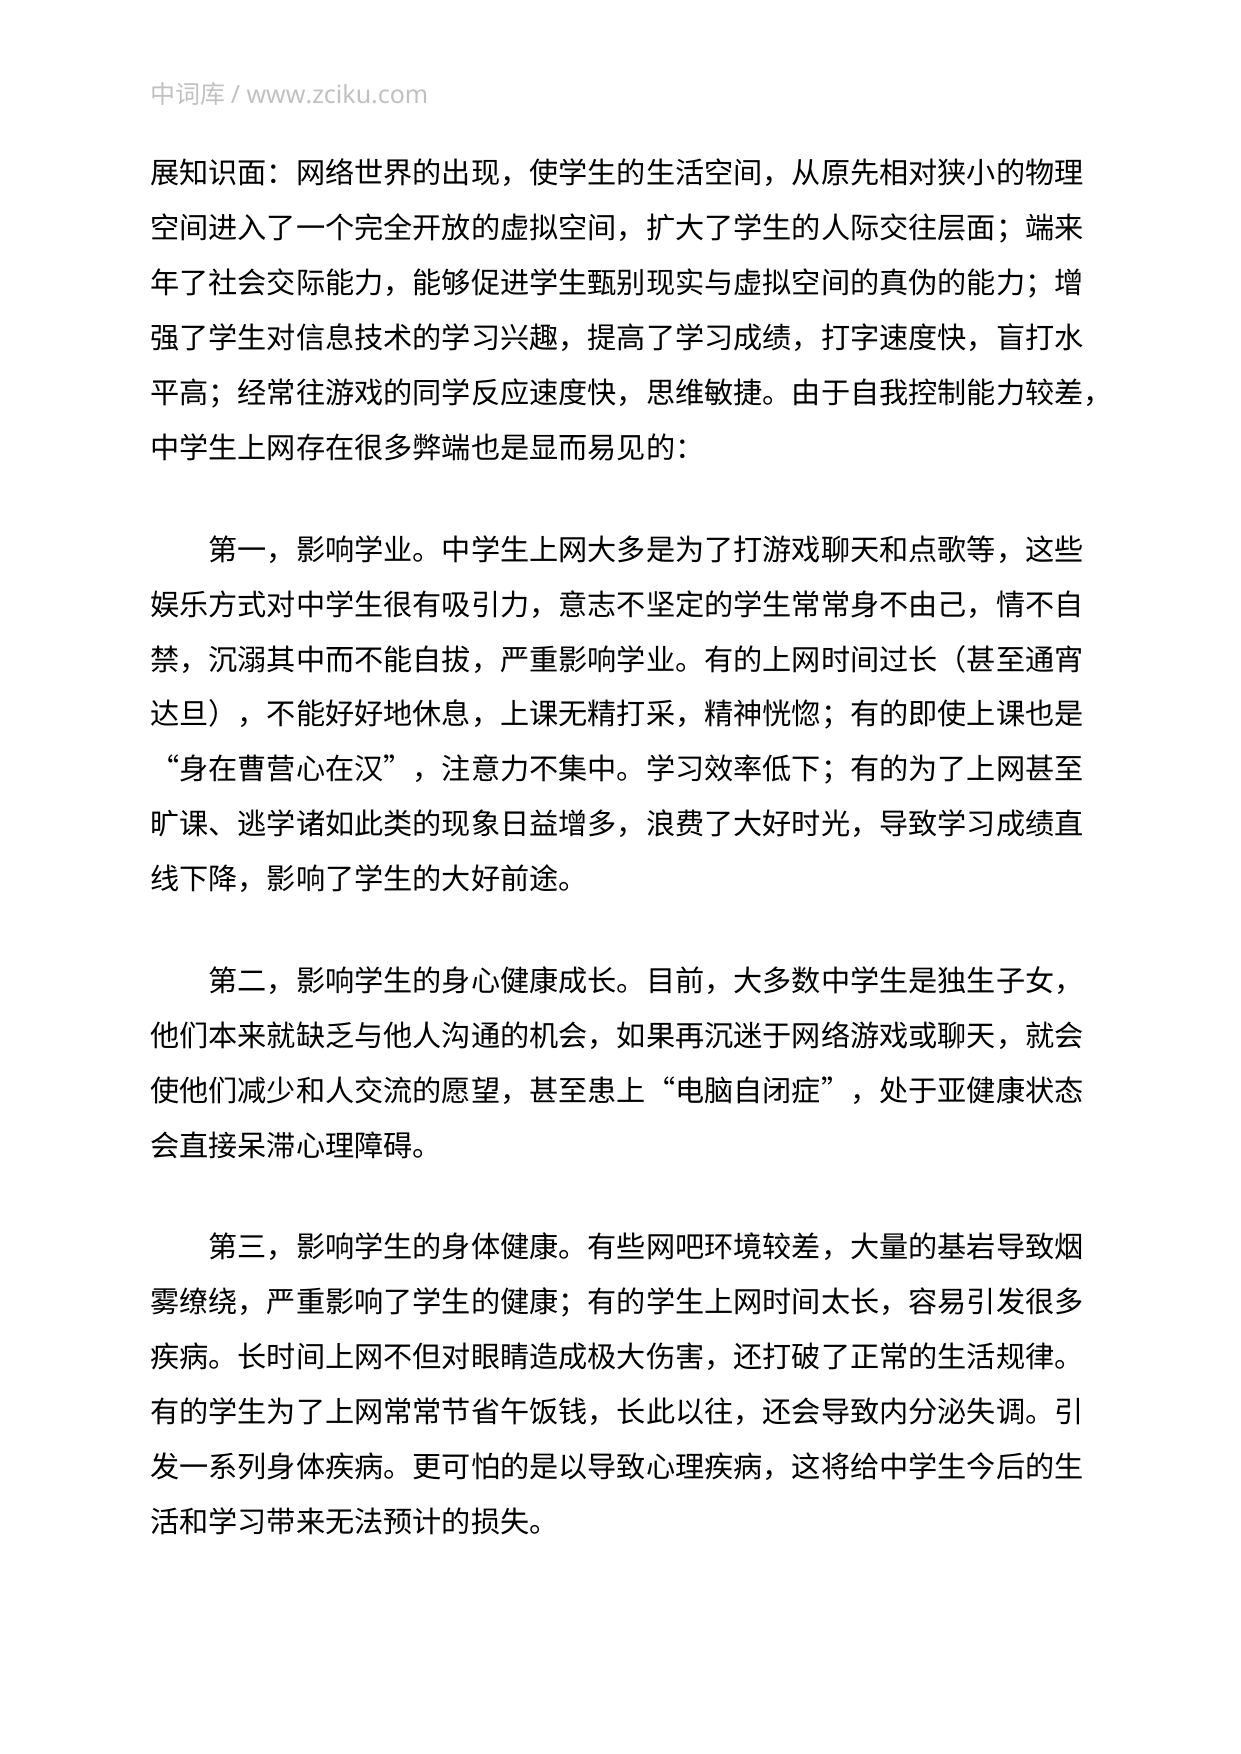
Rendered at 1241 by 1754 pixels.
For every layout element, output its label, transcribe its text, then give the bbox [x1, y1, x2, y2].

text 第二，影响学生的身心健康成长。目前，大多数中学生是独生子女，他们本来就缺乏与他人沟通的机会，如果再沉迷于网络游戏或聊天，就会使他们减少和人交流的愿望，甚至患上“电脑自闭症”，处于亚健康状态会直接呆滞心理障碍。 [150, 957, 1090, 1164]
text 第一，影响学业。中学生上网大多是为了打游戏聊天和点歌等，这些娱乐方式对中学生很有吸引力，意志不坚定的学生常常身不由己，情不自禁，沉溺其中而不能自拔，严重影响学业。有的上网时间过长（甚至通宵达旦），不能好好地休息，上课无精打采，精神恍惚；有的即使上课也是“身在曹营心在汉”，注意力不集中。学习效率低下；有的为了上网甚至旷课、逃学诸如此类的现象日益增多，浪费了大好时光，导致学习成绩直线下降，影响了学生的大好前途。 [150, 526, 1090, 898]
text 第三，影响学生的身体健康。有些网吧环境较差，大量的基岩导致烟雾缭绕，严重影响了学生的健康；有的学生上网时间太长，容易引发很多疾病。长时间上网不但对眼睛造成极大伤害，还打破了正常的生活规律。有的学生为了上网常常节省午饭钱，长此以往，还会导致内分泌失调。引发一系列身体疾病。更可怕的是以导致心理疾病，这将给中学生今后的生活和学习带来无法预计的损失。 [150, 1224, 1090, 1541]
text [150, 150, 1090, 467]
